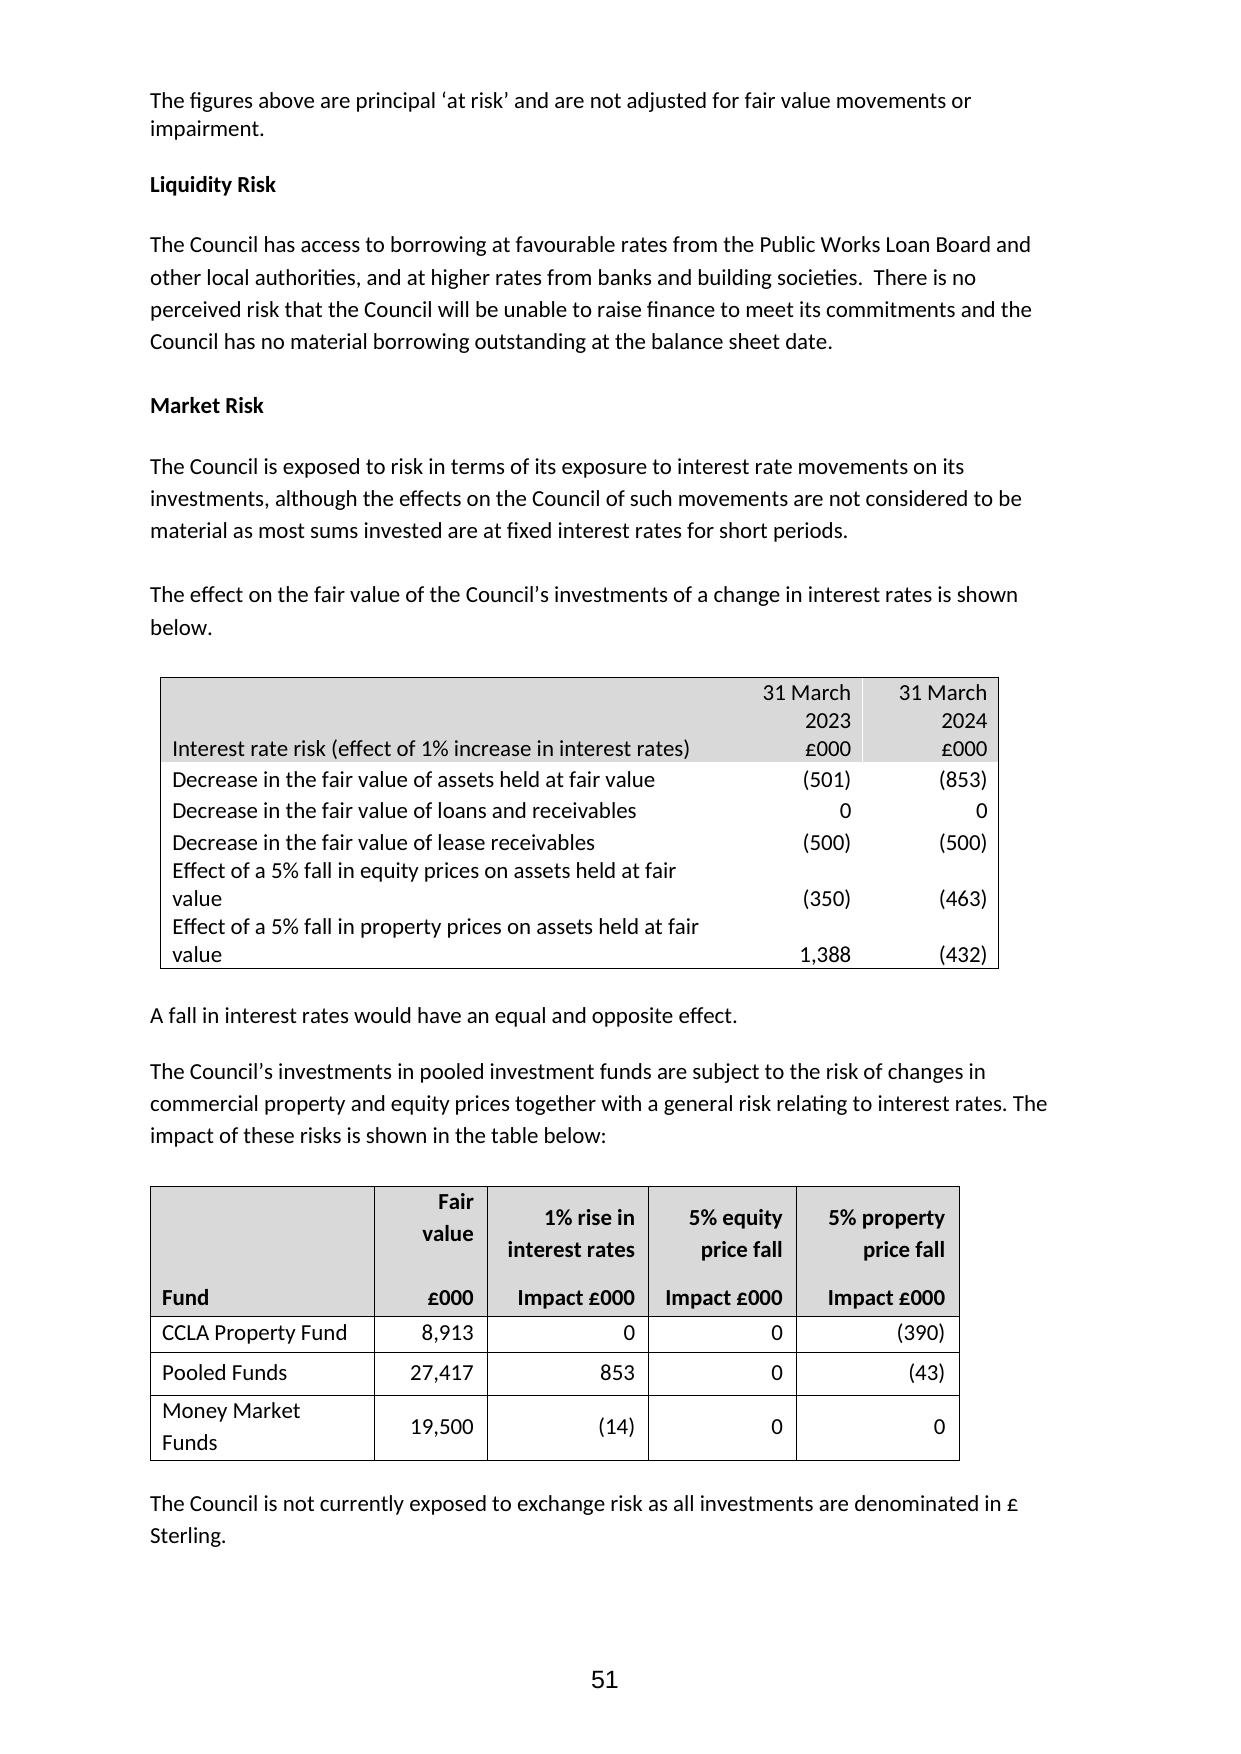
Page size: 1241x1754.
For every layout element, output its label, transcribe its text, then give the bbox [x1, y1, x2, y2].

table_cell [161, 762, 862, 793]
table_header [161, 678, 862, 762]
list Market Risk [150, 392, 1059, 419]
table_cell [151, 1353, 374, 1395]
list Sterling. [150, 1522, 1057, 1549]
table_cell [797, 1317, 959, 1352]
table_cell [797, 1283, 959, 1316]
list Liquidity Risk [150, 170, 1059, 198]
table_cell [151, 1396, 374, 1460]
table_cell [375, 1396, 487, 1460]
list The Council is not currently exposed to exchange risk as all investments are denominated in £ [150, 1489, 1057, 1517]
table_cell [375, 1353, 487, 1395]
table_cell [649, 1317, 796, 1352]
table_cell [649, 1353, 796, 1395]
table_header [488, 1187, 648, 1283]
list The Council is exposed to risk in terms of its exposure to interest rate movements on its investments, although the effects on the Council of such movements are not considered to be material as most sums invested are at fixed interest rates for short periods. [150, 452, 1057, 544]
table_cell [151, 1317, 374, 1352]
list The figures above are principal ‘at risk’ and are not adjusted for fair value movements or impairment. [150, 86, 1059, 142]
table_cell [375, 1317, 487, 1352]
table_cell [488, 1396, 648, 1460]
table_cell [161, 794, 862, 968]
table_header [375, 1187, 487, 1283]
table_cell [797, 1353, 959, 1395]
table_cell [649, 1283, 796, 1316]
list The Council has access to borrowing at favourable rates from the Public Works Loan Board and other local authorities, and at higher rates from banks and building societies. There is no perceived risk that the Council will be unable to raise finance to meet its commitments and the Council has no material borrowing outstanding at the balance sheet date. [150, 231, 1057, 355]
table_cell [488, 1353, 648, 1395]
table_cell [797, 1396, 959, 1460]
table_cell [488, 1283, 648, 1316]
list The effect on the fair value of the Council’s investments of a change in interest rates is shown below. [150, 581, 1057, 641]
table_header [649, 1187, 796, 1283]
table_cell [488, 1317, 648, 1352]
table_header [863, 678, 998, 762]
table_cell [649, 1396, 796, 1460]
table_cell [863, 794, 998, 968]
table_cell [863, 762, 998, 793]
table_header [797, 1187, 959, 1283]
list A fall in interest rates would have an equal and opposite effect. [150, 1001, 1059, 1029]
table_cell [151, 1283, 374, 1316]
list The Council’s investments in pooled investment funds are subject to the risk of changes in commercial property and equity prices together with a general risk relating to interest rates. The impact of these risks is shown in the table below: [150, 1057, 1057, 1150]
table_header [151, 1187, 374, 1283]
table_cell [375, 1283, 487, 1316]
